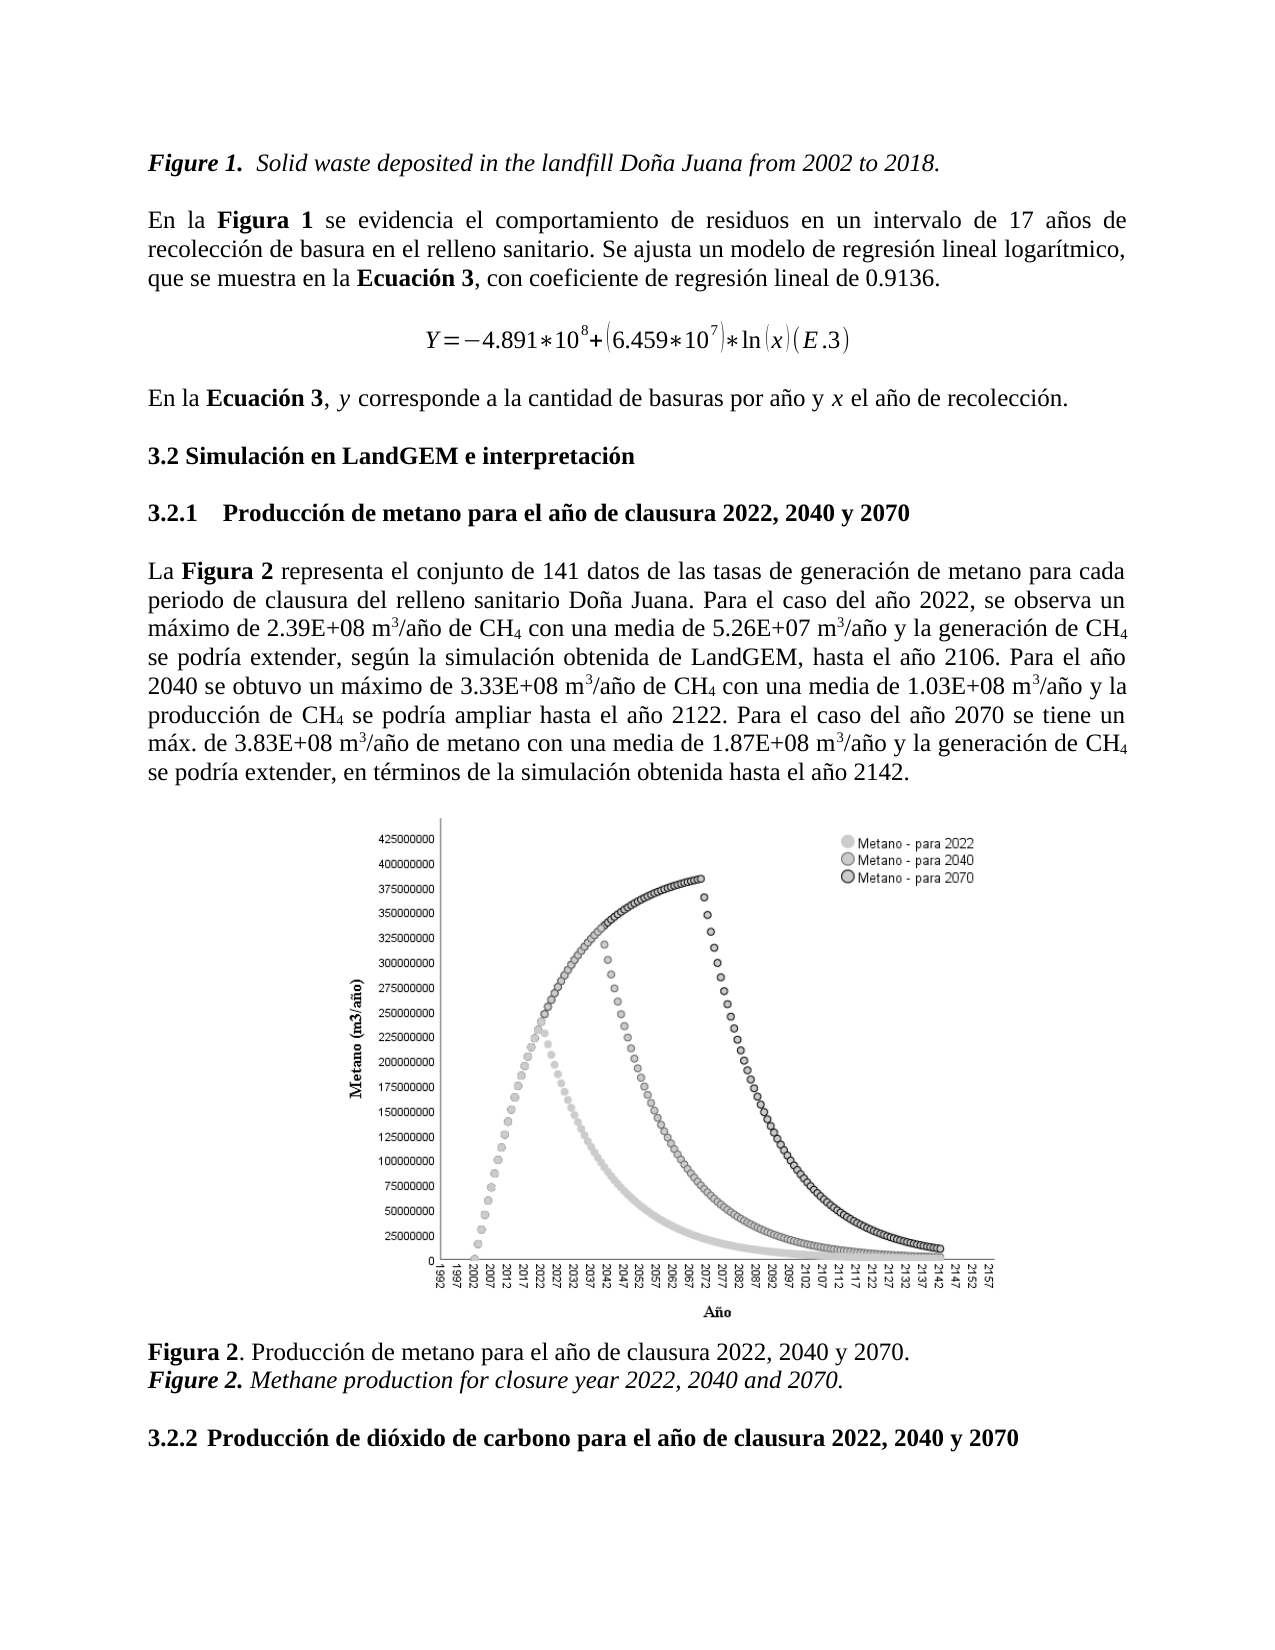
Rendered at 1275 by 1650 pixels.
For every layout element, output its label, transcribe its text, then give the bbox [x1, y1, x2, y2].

text En la Figura 1 se evidencia el comportamiento de residuos en un intervalo de 17 años de recolección de basura en el relleno sanitario. Se ajusta un modelo de regresión lineal logarítmico, que se muestra en la Ecuación 3, con coeficiente de regresión lineal de 0.9136. [148, 205, 1127, 291]
text Figure 1. Solid waste deposited in the landfill Doña Juana from 2002 to 2018. [148, 148, 1127, 176]
text La Figura 2 representa el conjunto de 141 datos de las tasas de generación de metano para cada periodo de clausura del relleno sanitario Doña Juana. Para el caso del año 2022, se observa un máximo de 2.39E+08 m3/año de CH4 con una media de 5.26E+07 m3/año y la generación de CH4 se podría extender, según la simulación obtenida de LandGEM, hasta el año 2106. Para el año 2040 se obtuvo un máximo de 3.33E+08 m3/año de CH4 con una media de 1.03E+08 m3/año y la producción de CH4 se podría ampliar hasta el año 2122. Para el caso del año 2070 se tiene un máx. de 3.83E+08 m3/año de metano con una media de 1.87E+08 m3/año y la generación de CH4 se podría extender, en términos de la simulación obtenida hasta el año 2142. [148, 556, 1127, 786]
text En la Ecuación 3, corresponde a la cantidad de basuras por año y el año de recolección. [148, 383, 1127, 412]
picture [331, 814, 1017, 1337]
list Producción de metano para el año de clausura 2022, 2040 y 2070 [148, 498, 1127, 527]
text Figure 2. Methane production for closure year 2022, 2040 and 2070. [148, 1366, 1127, 1394]
list Producción de dióxido de carbono para el año de clausura 2022, 2040 y 2070 [148, 1423, 1127, 1452]
text Figura 2. Producción de metano para el año de clausura 2022, 2040 y 2070. [148, 1337, 1127, 1366]
list Simulación en LandGEM e interpretación [148, 441, 1127, 470]
